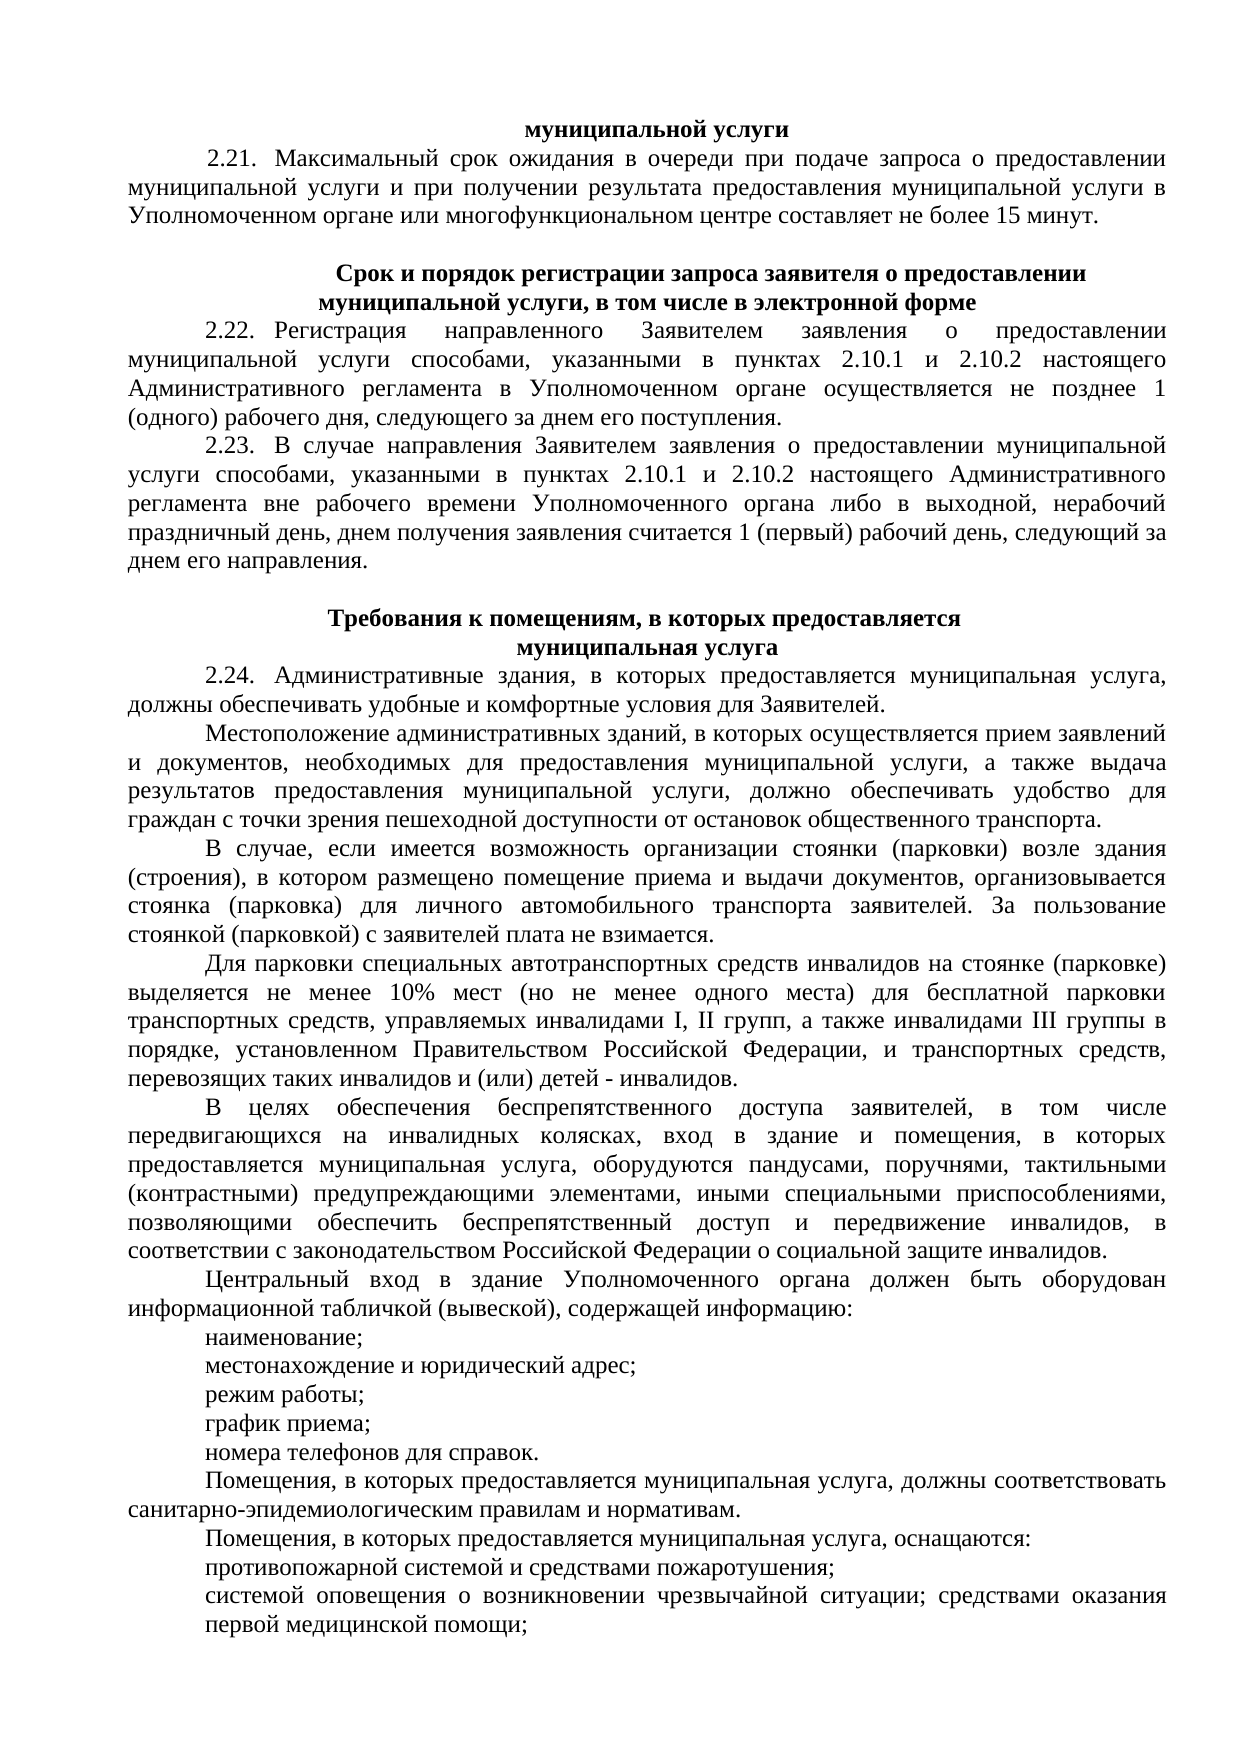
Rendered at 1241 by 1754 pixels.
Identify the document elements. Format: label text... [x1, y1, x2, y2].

text график приема; [128, 1408, 1167, 1437]
text противопожарной системой и средствами пожаротушения; [128, 1552, 1167, 1580]
text В случае, если имеется возможность организации стоянки (парковки) возле здания (строения), в котором размещено помещение приема и выдачи документов, организовывается стоянка (парковка) для личного автомобильного транспорта заявителей. За пользование стоянкой (парковкой) с заявителей плата не взимается. [128, 833, 1167, 948]
text режим работы; [128, 1379, 1167, 1408]
text Для парковки специальных автотранспортных средств инвалидов на стоянке (парковке) выделяется не менее 10% мест (но не менее одного места) для бесплатной парковки транспортных средств, управляемых инвалидами I, II групп, а также инвалидами III группы в порядке, установленном Правительством Российской Федерации, и транспортных средств, перевозящих таких инвалидов и (или) детей - инвалидов. [128, 948, 1167, 1092]
text Местоположение административных зданий, в которых осуществляется прием заявлений и документов, необходимых для предоставления муниципальной услуги, а также выдача результатов предоставления муниципальной услуги, должно обеспечивать удобство для граждан с точки зрения пешеходной доступности от остановок общественного транспорта. [128, 718, 1167, 833]
text Срок и порядок регистрации запроса заявителя о предоставлении муниципальной услуги, в том числе в электронной форме [128, 258, 1167, 315]
text В целях обеспечения беспрепятственного доступа заявителей, в том числе передвигающихся на инвалидных колясках, вход в здание и помещения, в которых предоставляется муниципальная услуга, оборудуются пандусами, поручнями, тактильными (контрастными) предупреждающими элементами, иными специальными приспособлениями, позволяющими обеспечить беспрепятственный доступ и передвижение инвалидов, в соответствии с законодательством Российской Федерации о социальной защите инвалидов. [128, 1092, 1167, 1264]
text номера телефонов для справок. [128, 1437, 1167, 1465]
text наименование; [128, 1322, 1167, 1350]
list В случае направления Заявителем заявления о предоставлении муниципальной услуги способами, указанными в пунктах 2.10.1 и 2.10.2 настоящего Административного регламента вне рабочего времени Уполномоченного органа либо в выходной, нерабочий праздничный день, днем получения заявления считается 1 (первый) рабочий день, следующий за днем его направления. [128, 430, 1167, 574]
text местонахождение и юридический адрес; [128, 1350, 1167, 1379]
list Регистрация направленного Заявителем заявления о предоставлении муниципальной услуги способами, указанными в пунктах 2.10.1 и 2.10.2 настоящего Административного регламента в Уполномоченном органе осуществляется не позднее 1 (одного) рабочего дня, следующего за днем его поступления. [128, 315, 1167, 430]
text Центральный вход в здание Уполномоченного органа должен быть оборудован информационной табличкой (вывеской), содержащей информацию: [128, 1264, 1167, 1322]
text Требования к помещениям, в которых предоставляется муниципальная услуга [128, 603, 1167, 660]
list Административные здания, в которых предоставляется муниципальная услуга, должны обеспечивать удобные и комфортные условия для Заявителей. [128, 660, 1167, 718]
text Помещения, в которых предоставляется муниципальная услуга, оснащаются: [128, 1523, 1167, 1552]
text Помещения, в которых предоставляется муниципальная услуга, должны соответствовать санитарно-эпидемиологическим правилам и нормативам. [128, 1465, 1167, 1523]
list Максимальный срок ожидания в очереди при подаче запроса о предоставлении муниципальной услуги и при получении результата предоставления муниципальной услуги в Уполномоченном органе или многофункциональном центре составляет не более 15 минут. [128, 143, 1167, 229]
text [146, 114, 1167, 143]
text системой оповещения о возникновении чрезвычайной ситуации; средствами оказания первой медицинской помощи; [205, 1580, 1167, 1638]
